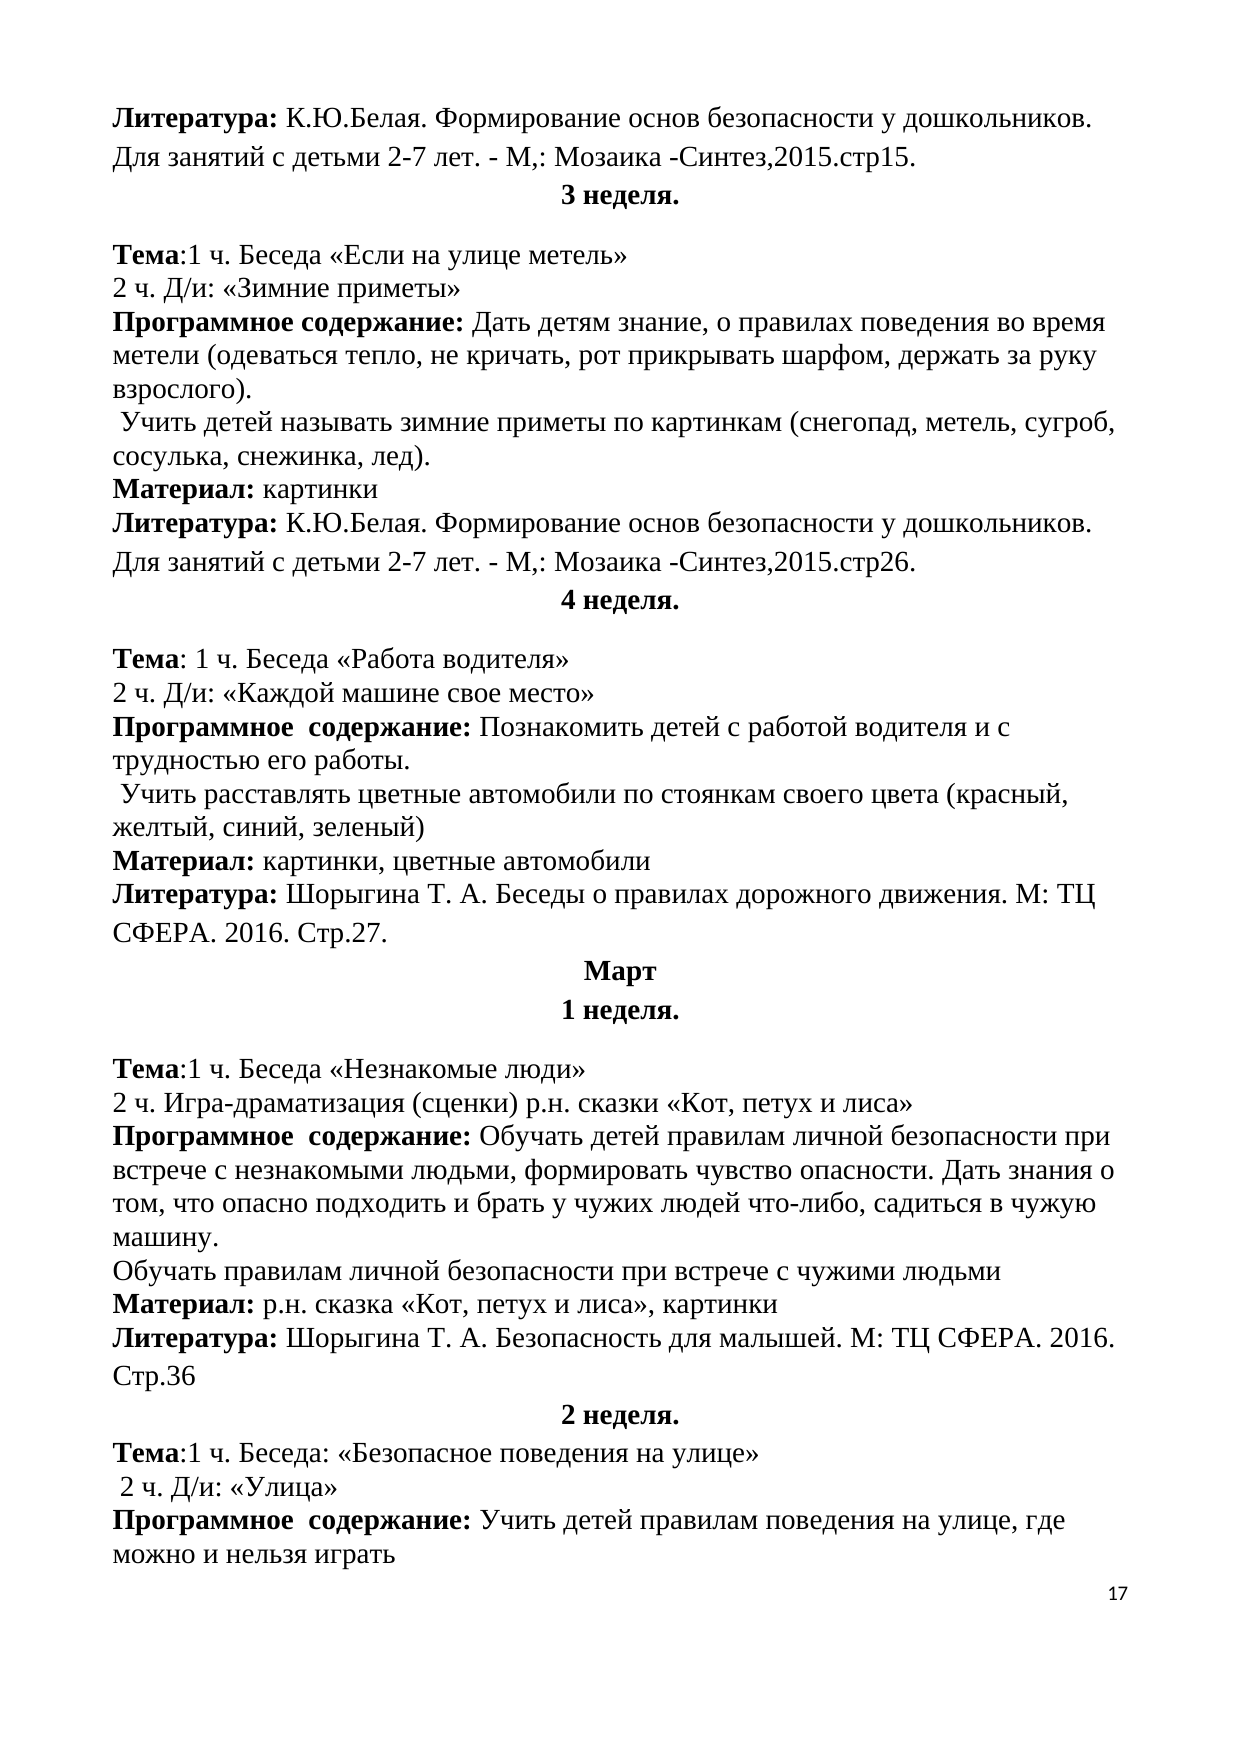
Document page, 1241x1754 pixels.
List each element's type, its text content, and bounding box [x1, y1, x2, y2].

text Тема:1 ч. Беседа: «Безопасное поведения на улице» [112, 1435, 1128, 1469]
text 2 неделя. [112, 1397, 1128, 1430]
text Программное содержание: Обучать детей правилам личной безопасности при встрече с незнакомыми людьми, формировать чувство опасности. Дать знания о том, что опасно подходить и брать у чужих людей что-либо, садиться в чужую машину. [112, 1118, 1128, 1253]
text Обучать правилам личной безопасности при встрече с чужими людьми [112, 1253, 1128, 1286]
text 4 неделя. [112, 582, 1128, 616]
text 2 ч. Д/и: «Улица» [112, 1469, 1128, 1502]
text Литература: Шорыгина Т. А. Безопасность для малышей. М: ТЦ СФЕРА. 2016. Стр.36 [112, 1320, 1128, 1392]
text Учить расставлять цветные автомобили по стоянкам своего цвета (красный, желтый, синий, зеленый) [112, 776, 1128, 843]
text Тема:1 ч. Беседа «Если на улице метель» [112, 237, 1128, 270]
text Литература: К.Ю.Белая. Формирование основ безопасности у дошкольников. Для занятий с детьми 2-7 лет. - М,: Мозаика -Синтез,2015.стр15. [112, 100, 1128, 172]
text Материал: картинки [112, 472, 1128, 505]
text Учить детей называть зимние приметы по картинкам (снегопад, метель, сугроб, сосулька, снежинка, лед). [112, 404, 1128, 472]
text 2 ч. Д/и: «Зимние приметы» [112, 270, 1128, 304]
text Материал: картинки, цветные автомобили [112, 843, 1128, 876]
text 1 неделя. [112, 992, 1128, 1026]
text 3 неделя. [112, 177, 1128, 211]
text Литература: Шорыгина Т. А. Беседы о правилах дорожного движения. М: ТЦ СФЕРА. 2016. Стр.27. [112, 876, 1128, 948]
text Программное содержание: Дать детям знание, о правилах поведения во время метели (одеваться тепло, не кричать, рот прикрывать шарфом, держать за руку взрослого). [112, 304, 1128, 404]
text Март [112, 953, 1128, 987]
text Программное содержание: Учить детей правилам поведения на улице, где можно и нельзя играть [112, 1502, 1128, 1569]
text Материал: р.н. сказка «Кот, петух и лиса», картинки [112, 1286, 1128, 1320]
text 2 ч. Игра-драматизация (сценки) р.н. сказки «Кот, петух и лиса» [112, 1085, 1128, 1118]
text Программное содержание: Познакомить детей с работой водителя и с трудностью его работы. [112, 709, 1128, 776]
text Тема: 1 ч. Беседа «Работа водителя» [112, 642, 1128, 675]
text Тема:1 ч. Беседа «Незнакомые люди» [112, 1051, 1128, 1085]
text 2 ч. Д/и: «Каждой машине свое место» [112, 675, 1128, 709]
text Литература: К.Ю.Белая. Формирование основ безопасности у дошкольников. Для занятий с детьми 2-7 лет. - М,: Мозаика -Синтез,2015.стр26. [112, 505, 1128, 577]
